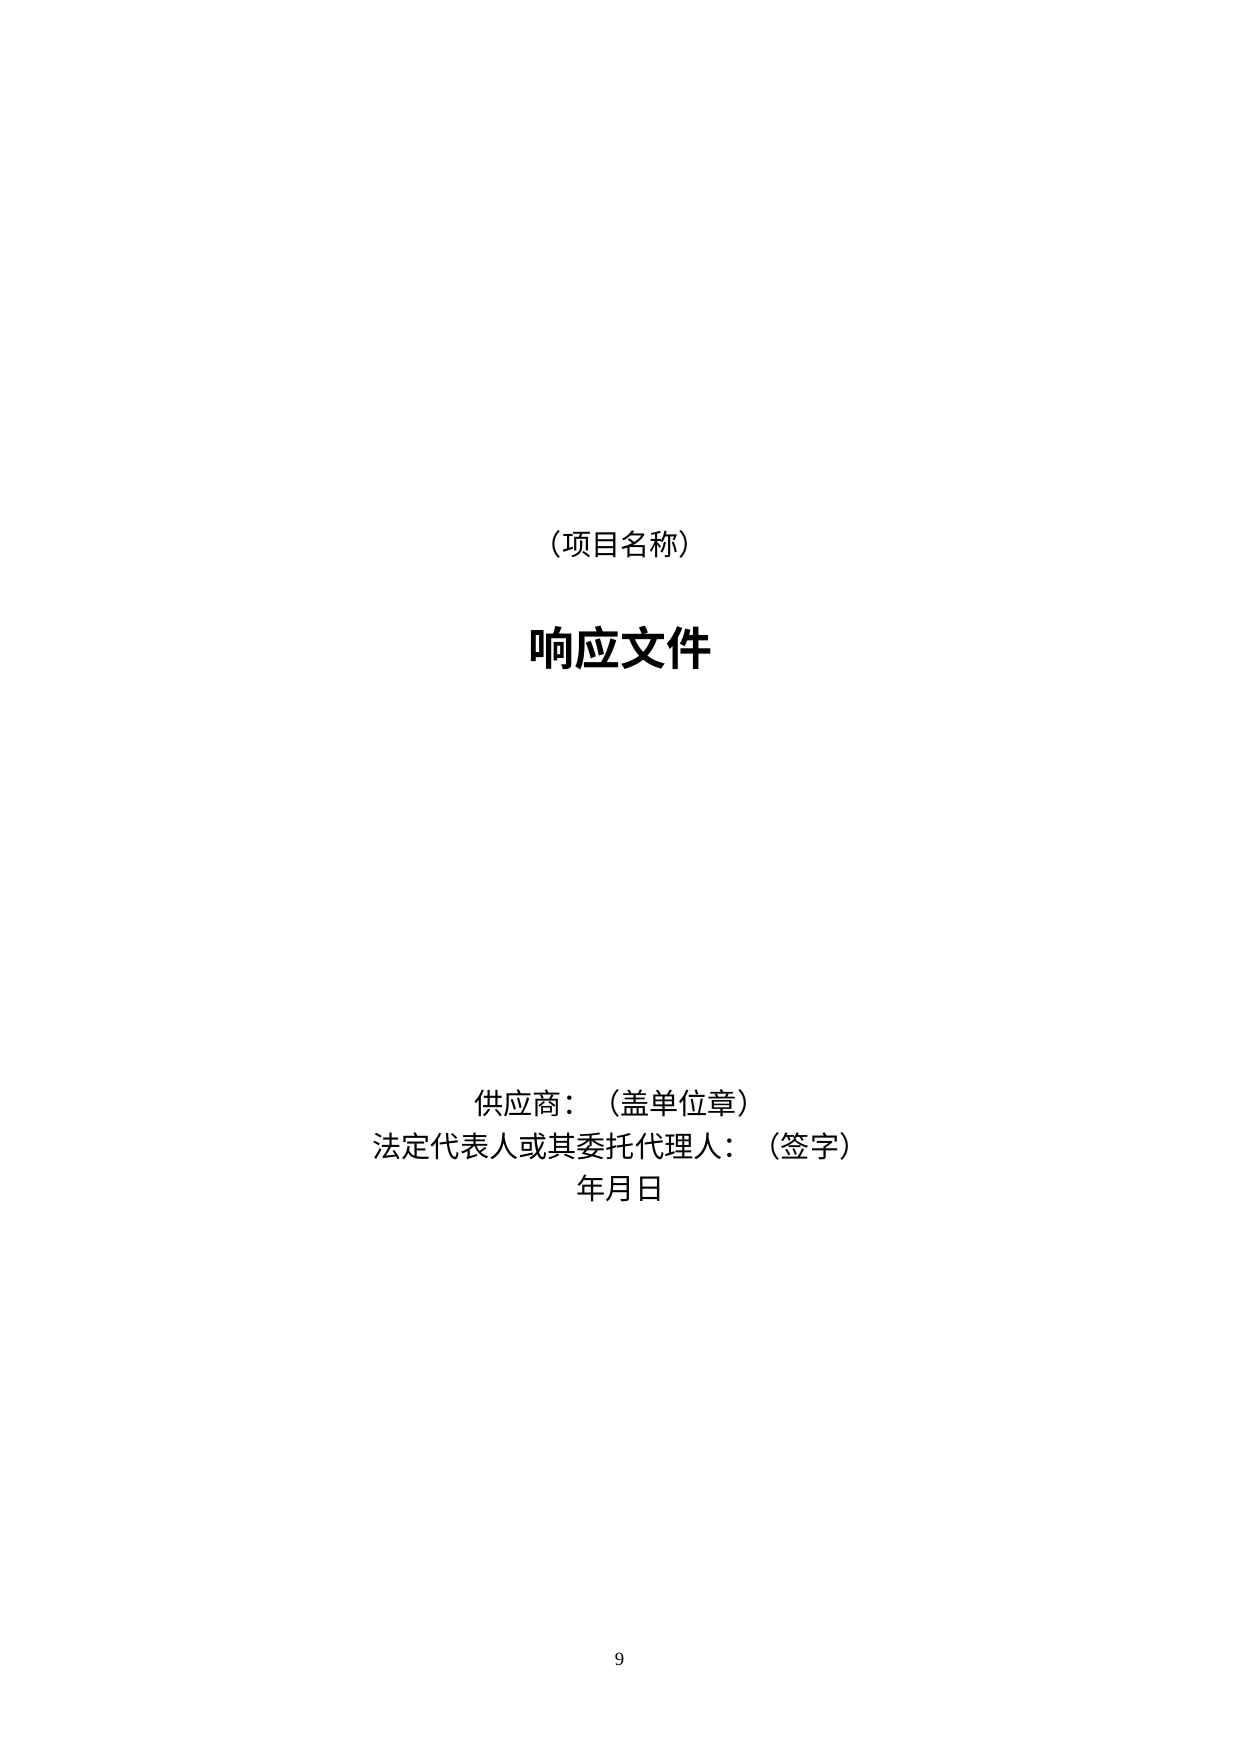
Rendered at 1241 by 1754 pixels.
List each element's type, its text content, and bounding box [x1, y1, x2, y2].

text 年月日 [187, 1166, 1053, 1208]
text 法定代表人或其委托代理人：（签字） [187, 1123, 1053, 1166]
text （项目名称） [187, 522, 1053, 564]
text 供应商：（盖单位章） [187, 1081, 1053, 1123]
text 响应文件 [187, 612, 1053, 678]
